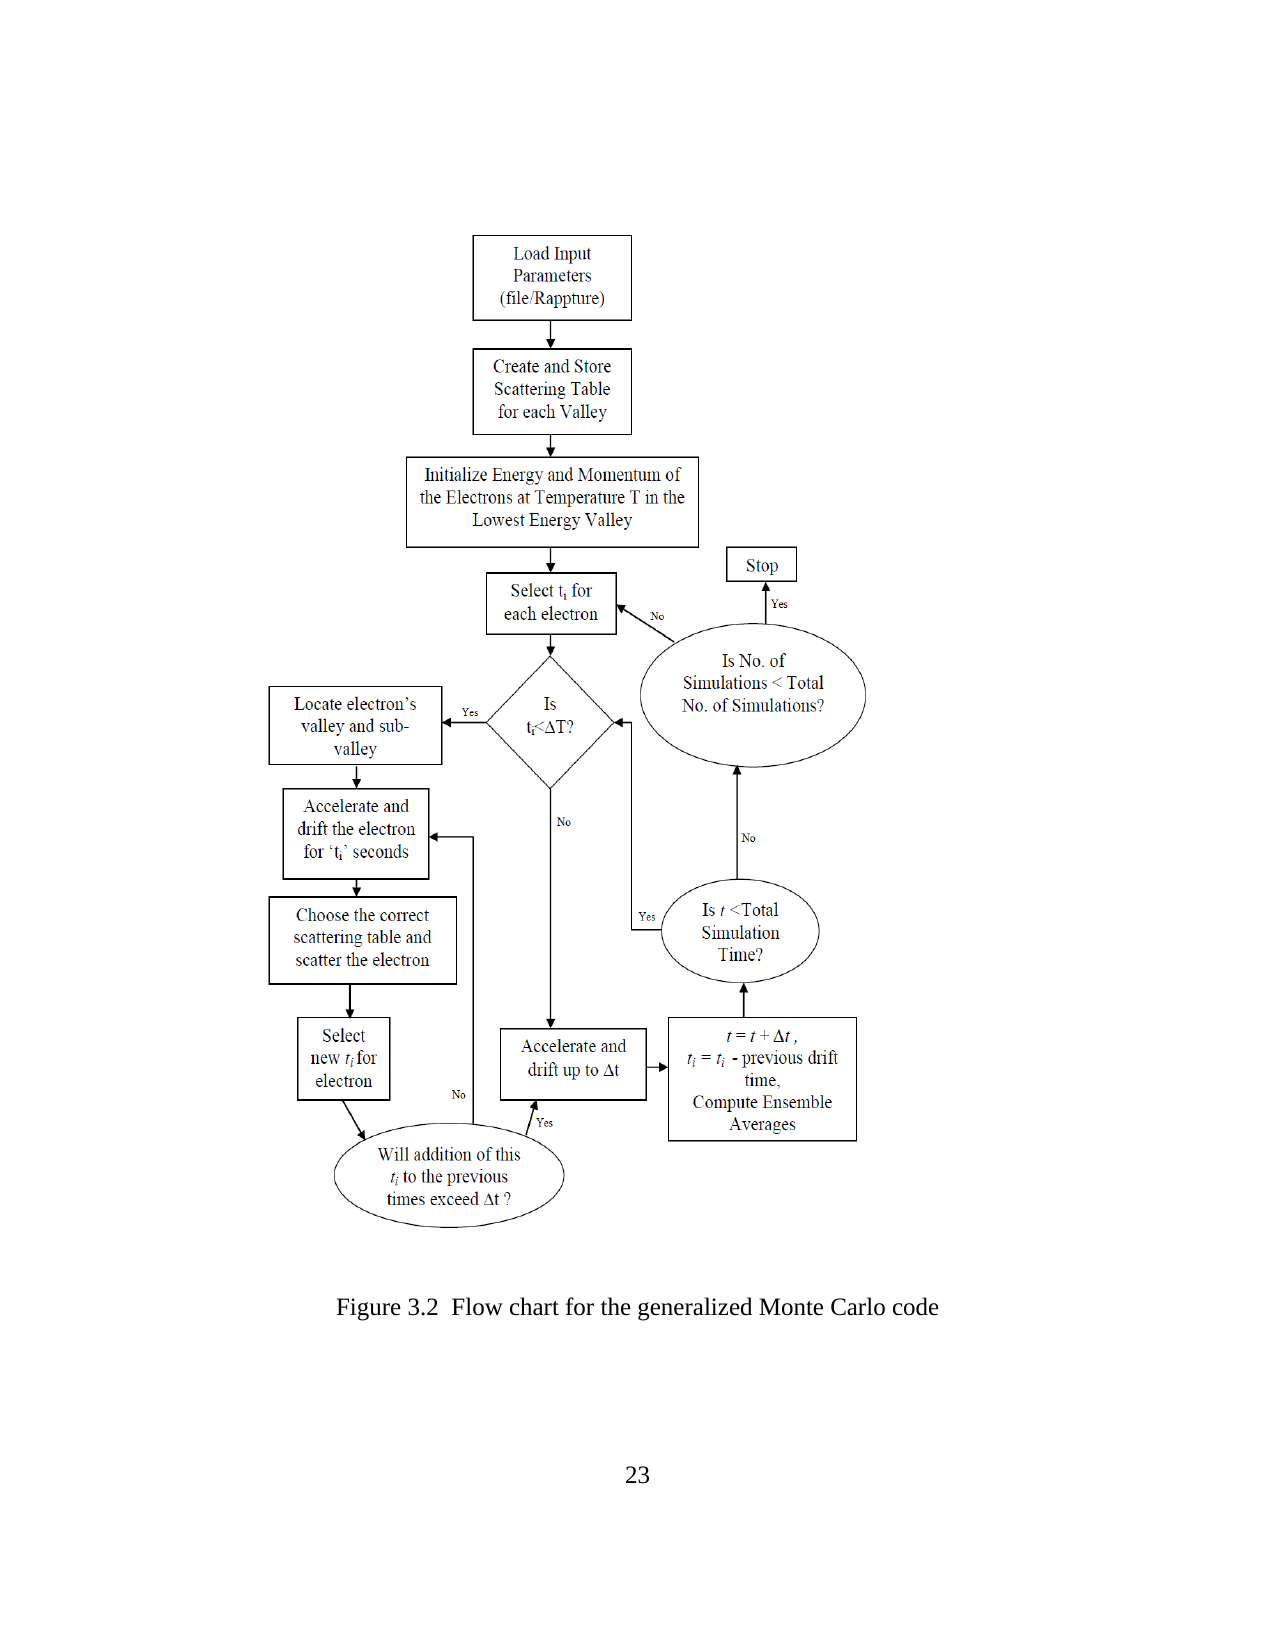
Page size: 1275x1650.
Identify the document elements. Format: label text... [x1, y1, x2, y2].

picture [243, 207, 875, 1251]
